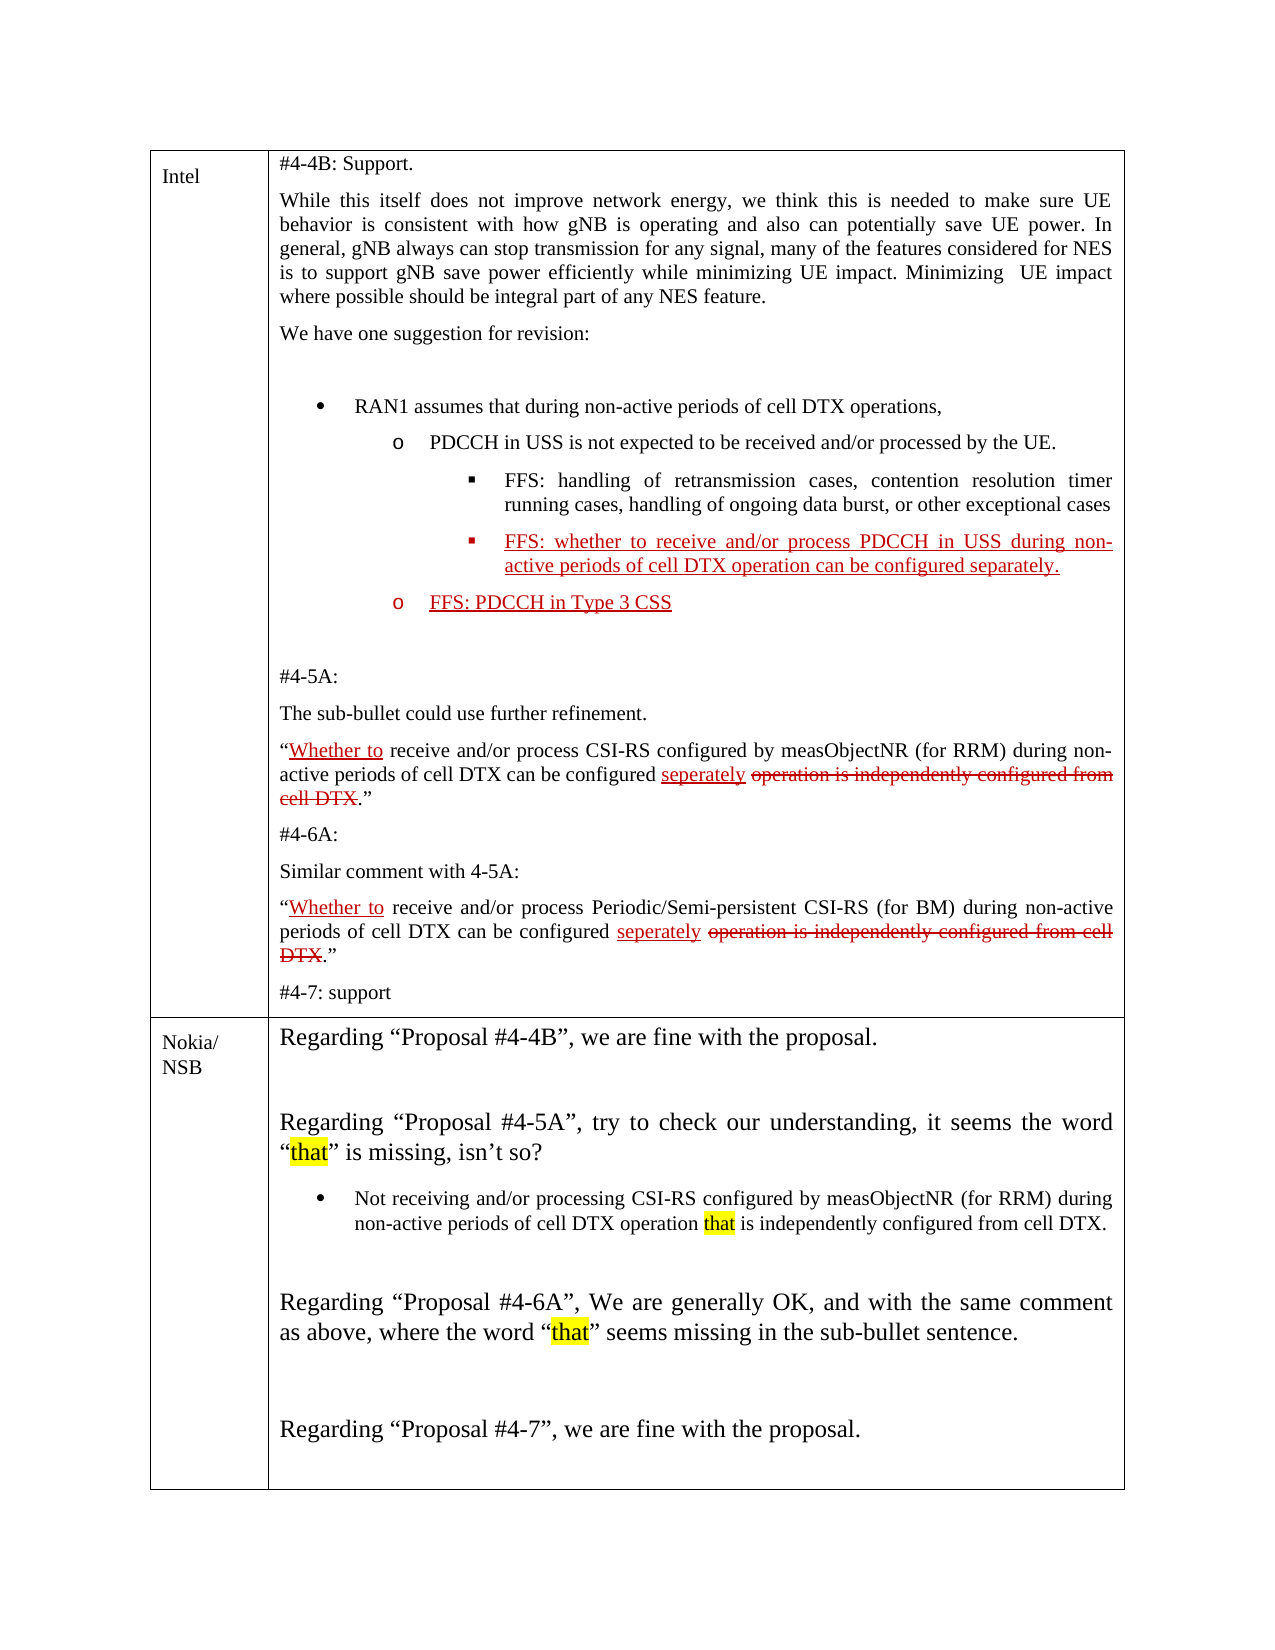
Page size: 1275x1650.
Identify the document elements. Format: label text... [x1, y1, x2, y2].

table_cell Nokia/NSB [151, 1018, 268, 1488]
table_cell Regarding “Proposal #4-4B”, we are fine with the proposal. Regarding “Proposal #4-5A”, try to check our understanding, it seems the word “that” is missing, isn’t so? Not receiving and/or processing CSI-RS configured by measObjectNR (for RRM) during non-active periods of cell DTX operation that is independently configured from cell DTX. Regarding “Proposal #4-6A”, We are generally OK, and with the same comment as above, where the word “that” seems missing in the sub-bullet sentence. Regarding “Proposal #4-7”, we are fine with the proposal. [269, 1018, 1124, 1488]
table_cell Intel [151, 151, 268, 1017]
table_cell #4-4B: Support. While this itself does not improve network energy, we think this is needed to make sure UE behavior is consistent with how gNB is operating and also can potentially save UE power. In general, gNB always can stop transmission for any signal, many of the features considered for NES is to support gNB save power efficiently while minimizing UE impact. Minimizing UE impact where possible should be integral part of any NES feature. We have one suggestion for revision: RAN1 assumes that during non-active periods of cell DTX operations, PDCCH in USS is not expected to be received and/or processed by the UE. FFS: handling of retransmission cases, contention resolution timer running cases, handling of ongoing data burst, or other exceptional cases FFS: whether to receive and/or process PDCCH in USS during non-active periods of cell DTX operation can be configured separately. FFS: PDCCH in Type 3 CSS #4-5A: The sub-bullet could use further refinement. “Whether to receive and/or process CSI-RS configured by measObjectNR (for RRM) during non-active periods of cell DTX can be configured seperately operation is independently configured from cell DTX.” #4-6A: Similar comment with 4-5A: “Whether to receive and/or process Periodic/Semi-persistent CSI-RS (for BM) during non-active periods of cell DTX can be configured seperately operation is independently configured from cell DTX.” #4-7: support [269, 151, 1124, 1017]
